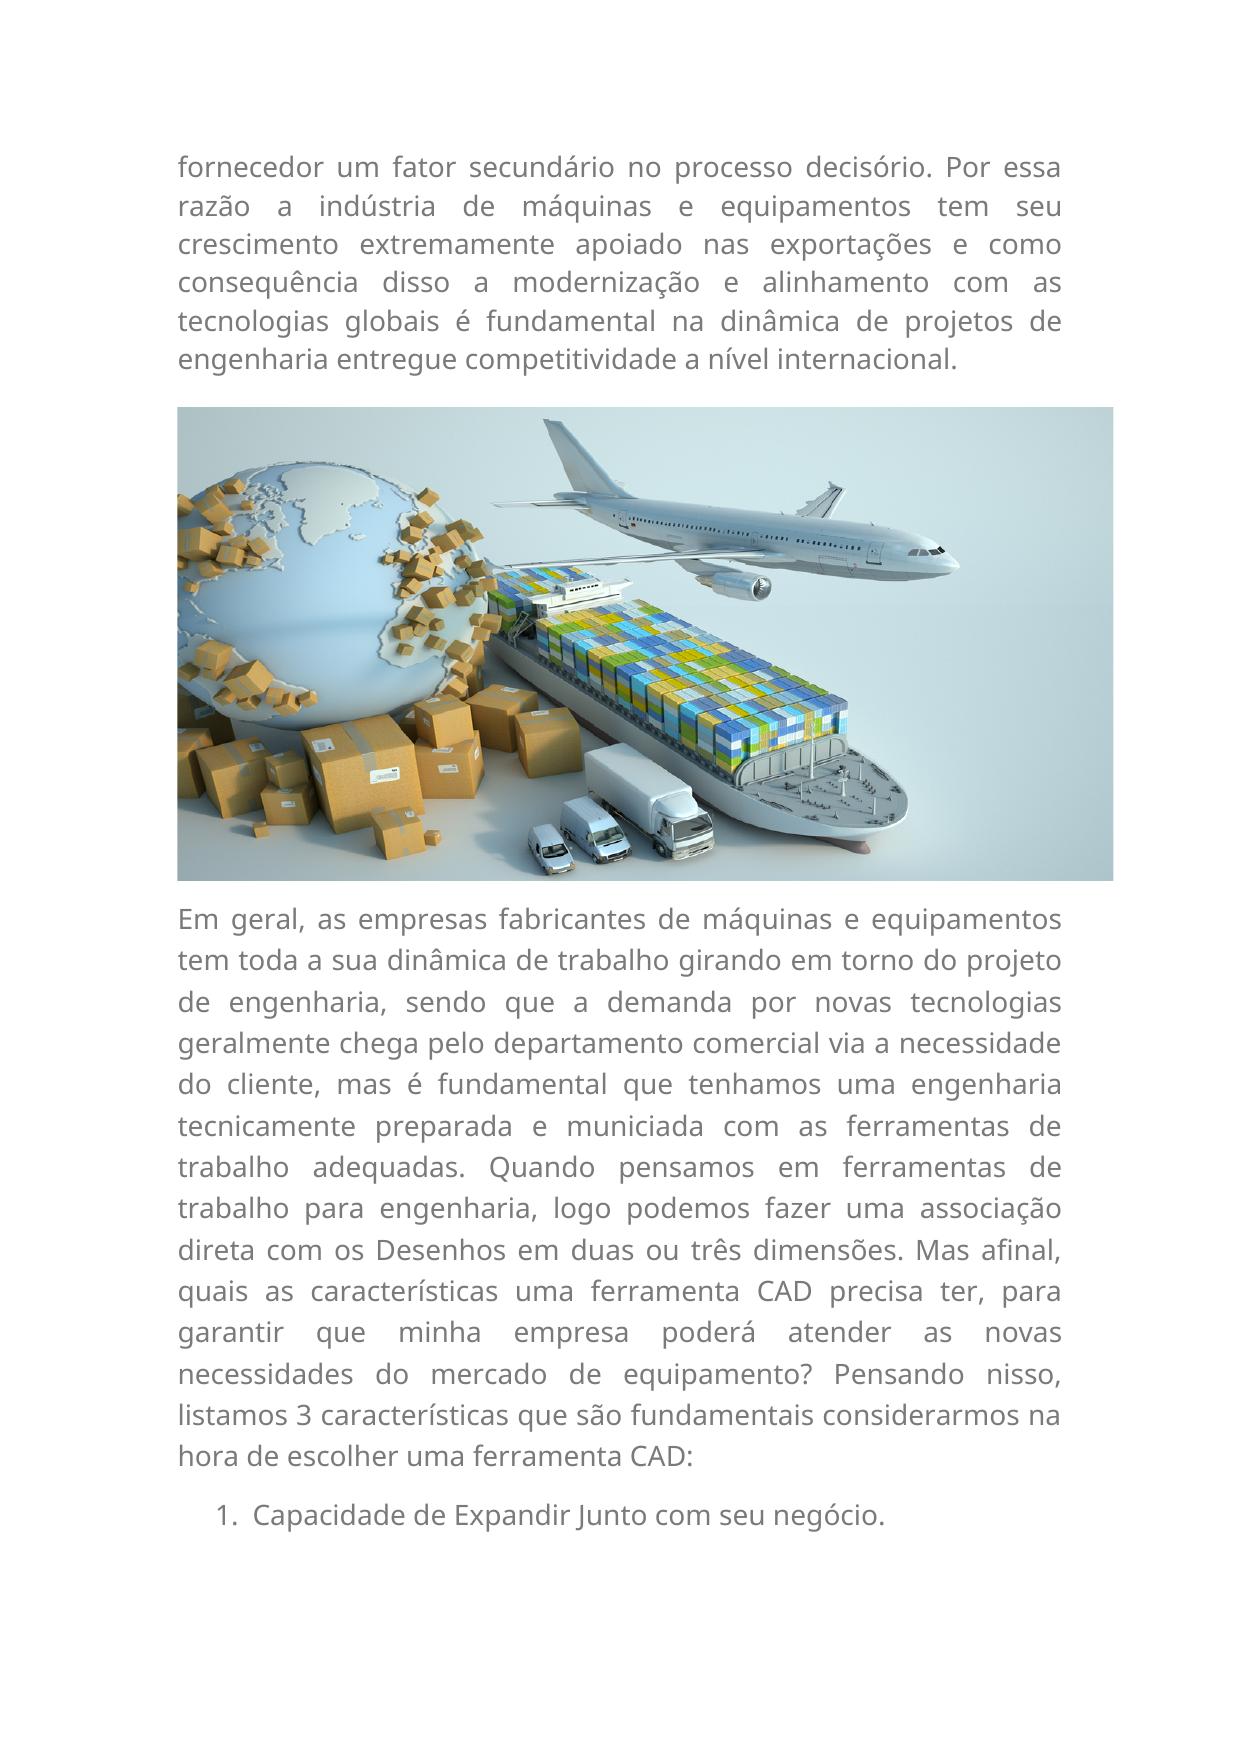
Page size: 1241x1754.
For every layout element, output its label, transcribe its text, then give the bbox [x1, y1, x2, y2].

list Capacidade de Expandir Junto com seu negócio. [215, 1495, 1063, 1533]
picture [177, 407, 1114, 881]
text Em geral, as empresas fabricantes de máquinas e equipamentos tem toda a sua dinâmica de trabalho girando em torno do projeto de engenharia, sendo que a demanda por novas tecnologias geralmente chega pelo departamento comercial via a necessidade do cliente, mas é fundamental que tenhamos uma engenharia tecnicamente preparada e municiada com as ferramentas de trabalho adequadas. Quando pensamos em ferramentas de trabalho para engenharia, logo podemos fazer uma associação direta com os Desenhos em duas ou três dimensões. Mas afinal, quais as características uma ferramenta CAD precisa ter, para garantir que minha empresa poderá atender as novas necessidades do mercado de equipamento? Pensando nisso, listamos 3 características que são fundamentais considerarmos na hora de escolher uma ferramenta CAD: [177, 899, 1063, 1475]
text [177, 148, 1063, 378]
